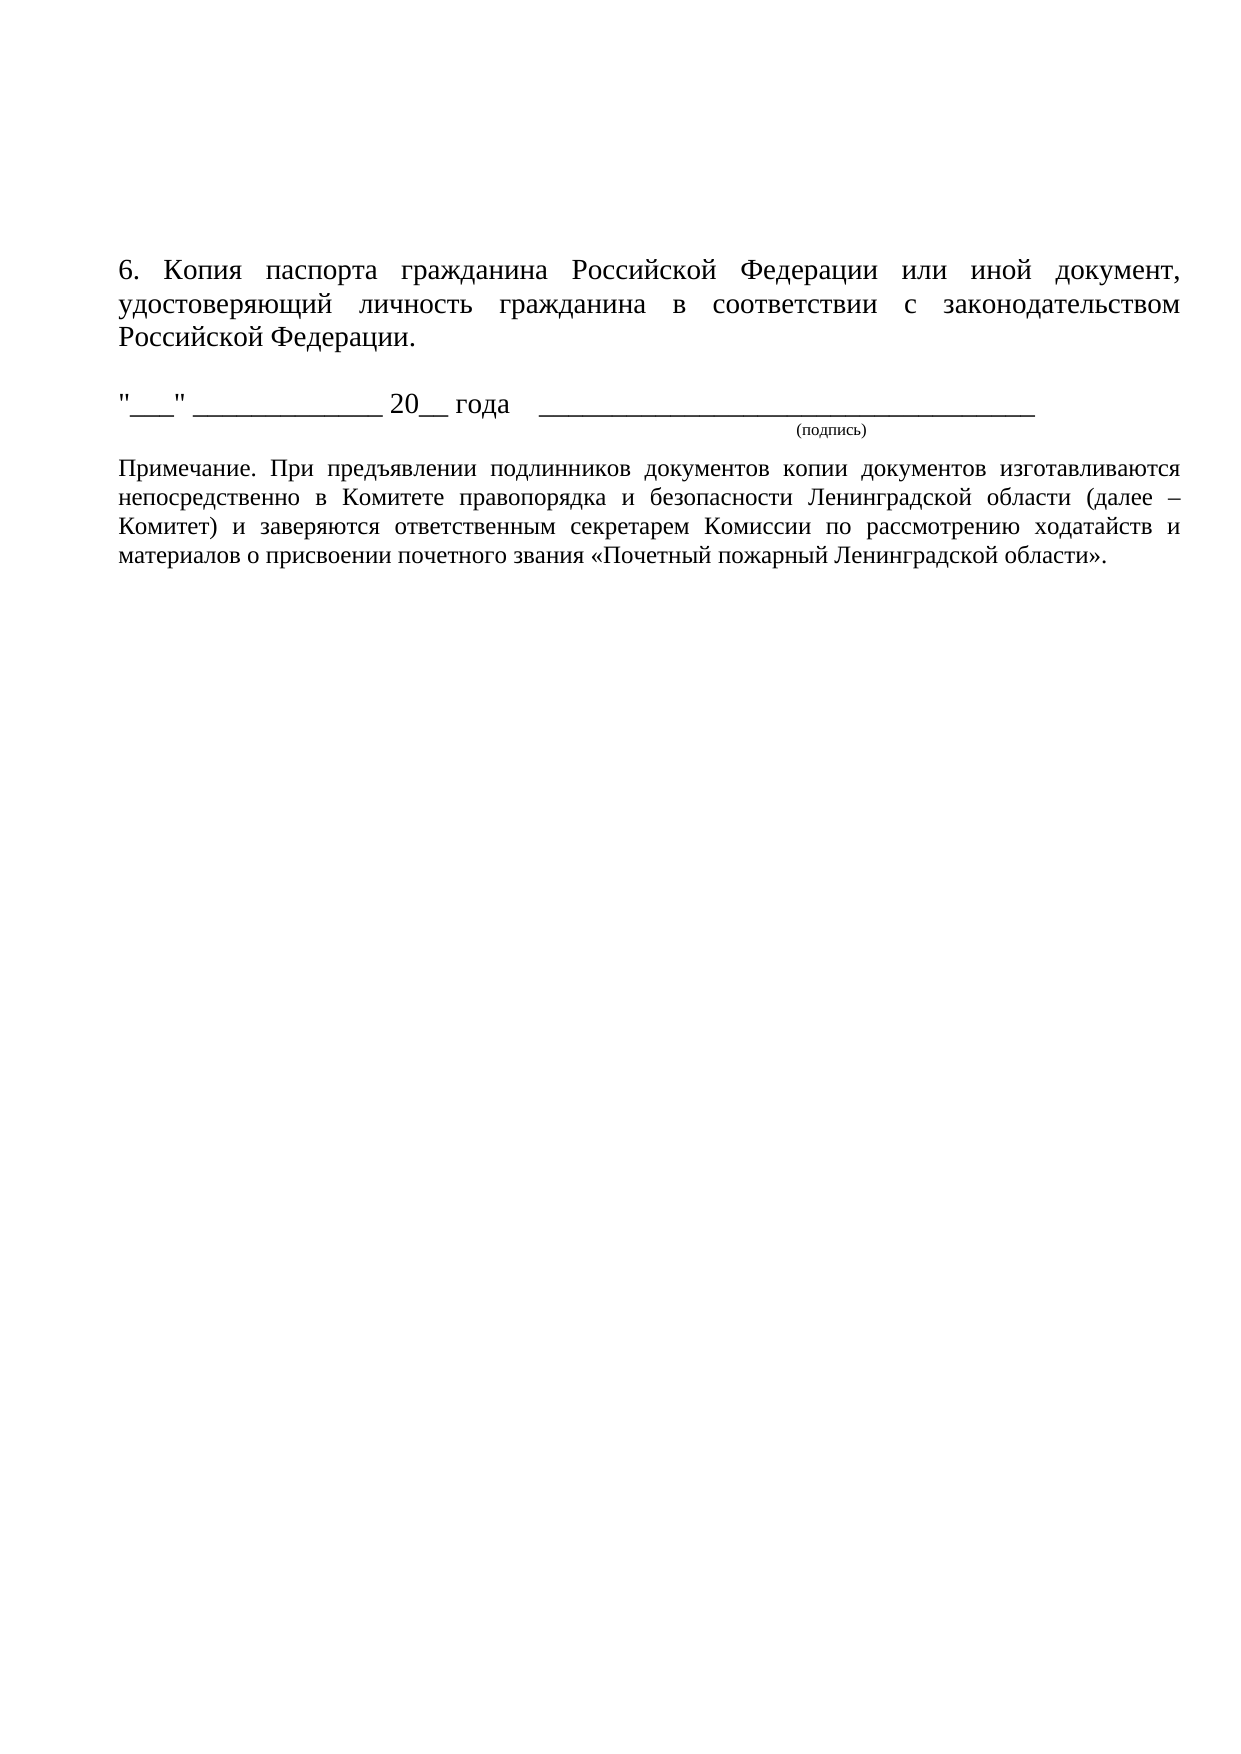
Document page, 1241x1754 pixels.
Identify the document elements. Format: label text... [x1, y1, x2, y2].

text 6. Копия паспорта гражданина Российской Федерации или иной документ, удостоверяющий личность гражданина в соответствии с законодательством Российской Федерации. [118, 252, 1181, 353]
text (подпись) [118, 420, 1181, 453]
text Примечание. При предъявлении подлинников документов копии документов изготавливаются непосредственно в Комитете правопорядка и безопасности Ленинградской области (далее – Комитет) и заверяются ответственным секретарем Комиссии по рассмотрению ходатайств и материалов о присвоении почетного звания «Почетный пожарный Ленинградской области». [118, 453, 1181, 568]
text "___" _____________ 20__ года __________________________________ [118, 386, 1181, 420]
